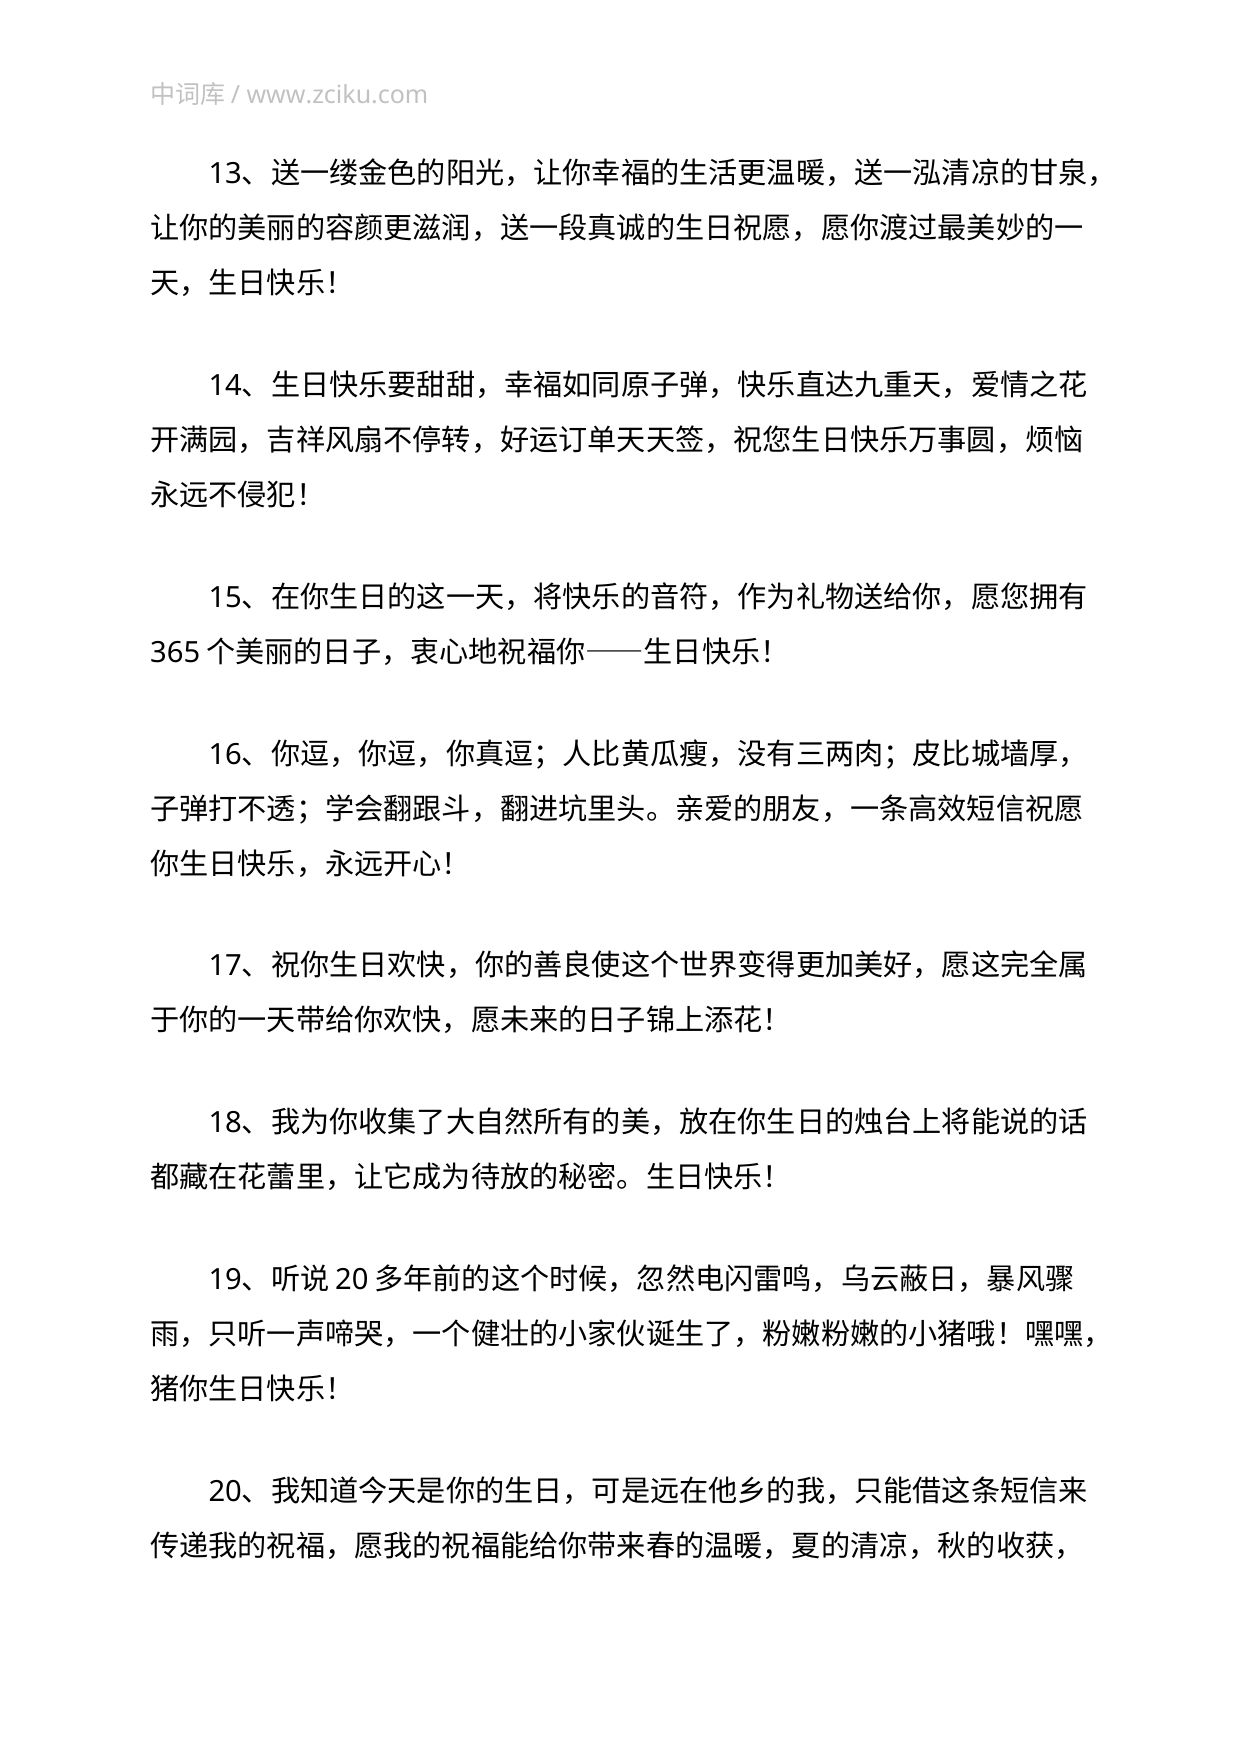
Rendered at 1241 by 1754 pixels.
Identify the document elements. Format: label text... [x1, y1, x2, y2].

text 16、你逗，你逗，你真逗；人比黄瓜瘦，没有三两肉；皮比城墙厚，子弹打不透；学会翻跟斗，翻进坑里头。亲爱的朋友，一条高效短信祝愿你生日快乐，永远开心！ [150, 730, 1090, 882]
text 17、祝你生日欢快，你的善良使这个世界变得更加美好，愿这完全属于你的一天带给你欢快，愿未来的日子锦上添花！ [150, 942, 1090, 1039]
text 14、生日快乐要甜甜，幸福如同原子弹，快乐直达九重天，爱情之花开满园，吉祥风扇不停转，好运订单天天签，祝您生日快乐万事圆，烦恼永远不侵犯！ [150, 362, 1090, 514]
text 19、听说20多年前的这个时候，忽然电闪雷鸣，乌云蔽日，暴风骤雨，只听一声啼哭，一个健壮的小家伙诞生了，粉嫩粉嫩的小猪哦！嘿嘿，猪你生日快乐！ [150, 1256, 1090, 1408]
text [150, 1467, 1090, 1564]
text 15、在你生日的这一天，将快乐的音符，作为礼物送给你，愿您拥有365个美丽的日子，衷心地祝福你——生日快乐！ [150, 573, 1090, 671]
text 13、送一缕金色的阳光，让你幸福的生活更温暖，送一泓清凉的甘泉，让你的美丽的容颜更滋润，送一段真诚的生日祝愿，愿你渡过最美妙的一天，生日快乐！ [150, 150, 1090, 302]
text 18、我为你收集了大自然所有的美，放在你生日的烛台上将能说的话都藏在花蕾里，让它成为待放的秘密。生日快乐！ [150, 1099, 1090, 1196]
